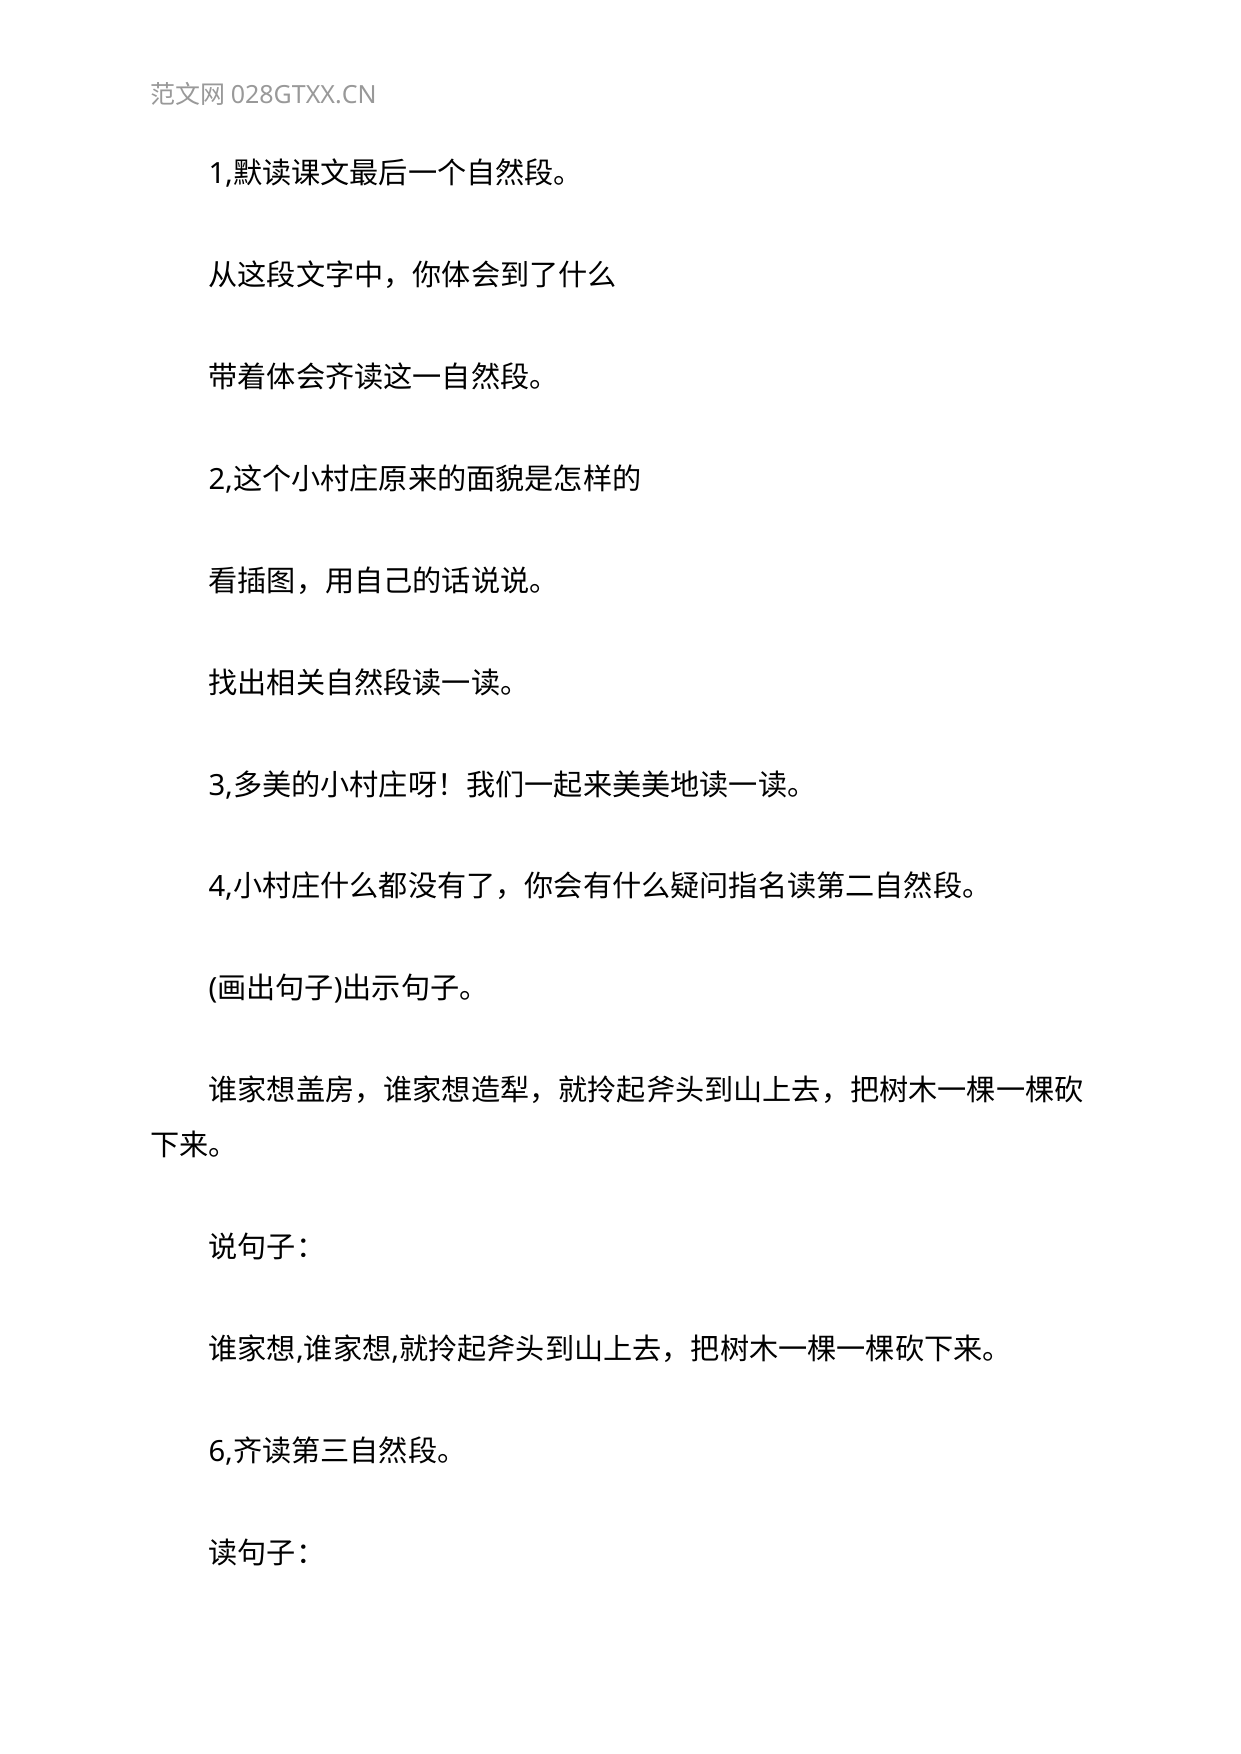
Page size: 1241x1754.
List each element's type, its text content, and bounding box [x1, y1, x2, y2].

text 谁家想,谁家想,就拎起斧头到山上去，把树木一棵一棵砍下来。 [150, 1325, 1090, 1368]
text 4,小村庄什么都没有了，你会有什么疑问指名读第二自然段。 [150, 863, 1090, 905]
text 1,默读课文最后一个自然段。 [150, 150, 1090, 192]
text (画出句子)出示句子。 [150, 965, 1090, 1007]
text 从这段文字中，你体会到了什么 [150, 252, 1090, 294]
text 谁家想盖房，谁家想造犁，就拎起斧头到山上去，把树木一棵一棵砍下来。 [150, 1067, 1090, 1164]
text 3,多美的小村庄呀！我们一起来美美地读一读。 [150, 761, 1090, 803]
text 带着体会齐读这一自然段。 [150, 354, 1090, 396]
text 6,齐读第三自然段。 [150, 1427, 1090, 1470]
text 读句子： [150, 1529, 1090, 1572]
text 找出相关自然段读一读。 [150, 659, 1090, 702]
text 说句子： [150, 1224, 1090, 1266]
text 看插图，用自己的话说说。 [150, 557, 1090, 600]
text 2,这个小村庄原来的面貌是怎样的 [150, 456, 1090, 498]
